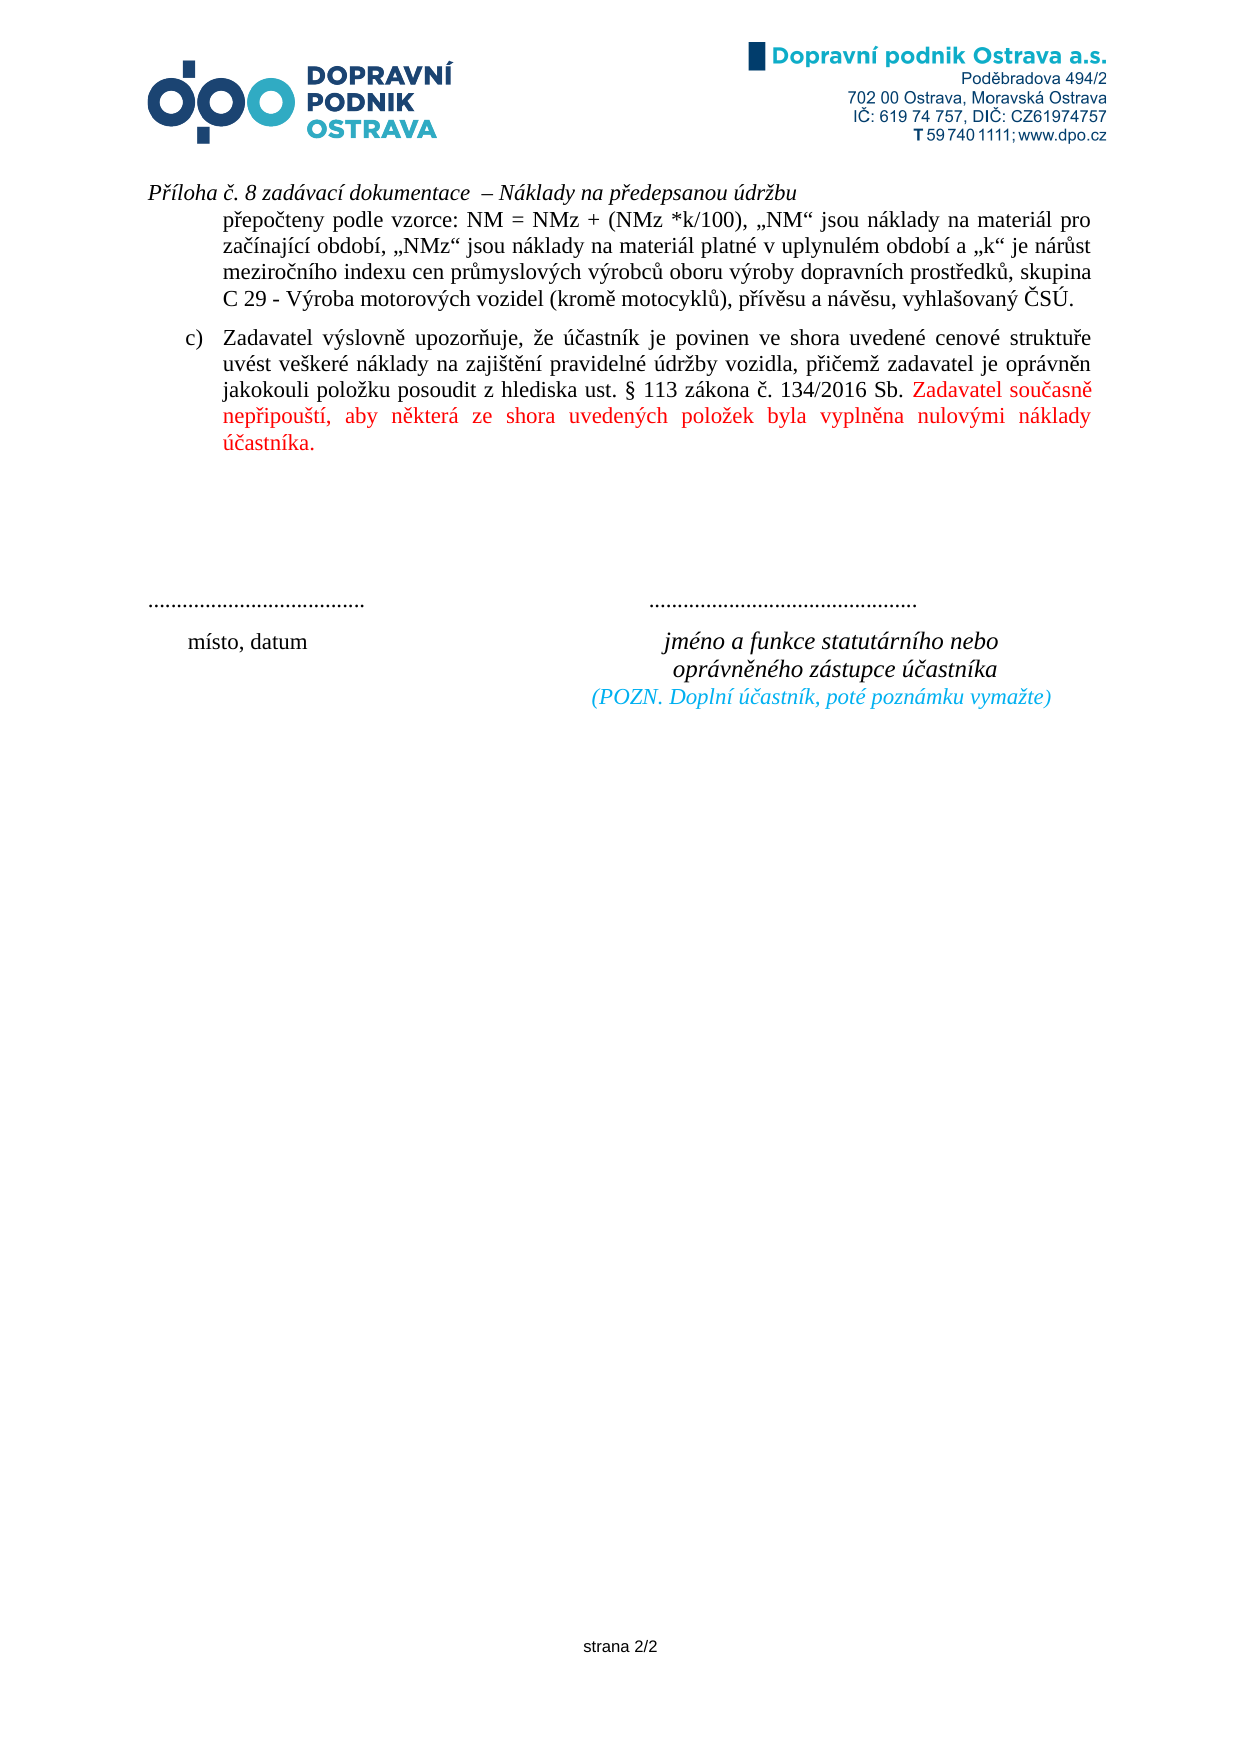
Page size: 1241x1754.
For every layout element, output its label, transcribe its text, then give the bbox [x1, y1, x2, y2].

picture [748, 42, 1107, 144]
list Zadavatel výslovně upozorňuje, že účastník je povinen ve shora uvedené cenové struktuře uvést veškeré náklady na zajištění pravidelné údržby vozidla, přičemž zadavatel je oprávněn jakokouli položku posoudit z hlediska ust. § 113 zákona č. 134/2016 Sb. Zadavatel současně nepřipouští, aby některá ze shora uvedených položek byla vyplněna nulovými náklady účastníka. [185, 323, 1092, 455]
picture [147, 60, 454, 144]
text oprávněného zástupce účastníka [148, 654, 1092, 683]
text (POZN. Doplní účastník, poté poznámku vymažte) [591, 683, 1092, 709]
text ...................................... ............................................... [148, 586, 1092, 613]
text místo, datum jméno a funkce statutárního nebo [148, 626, 1092, 654]
